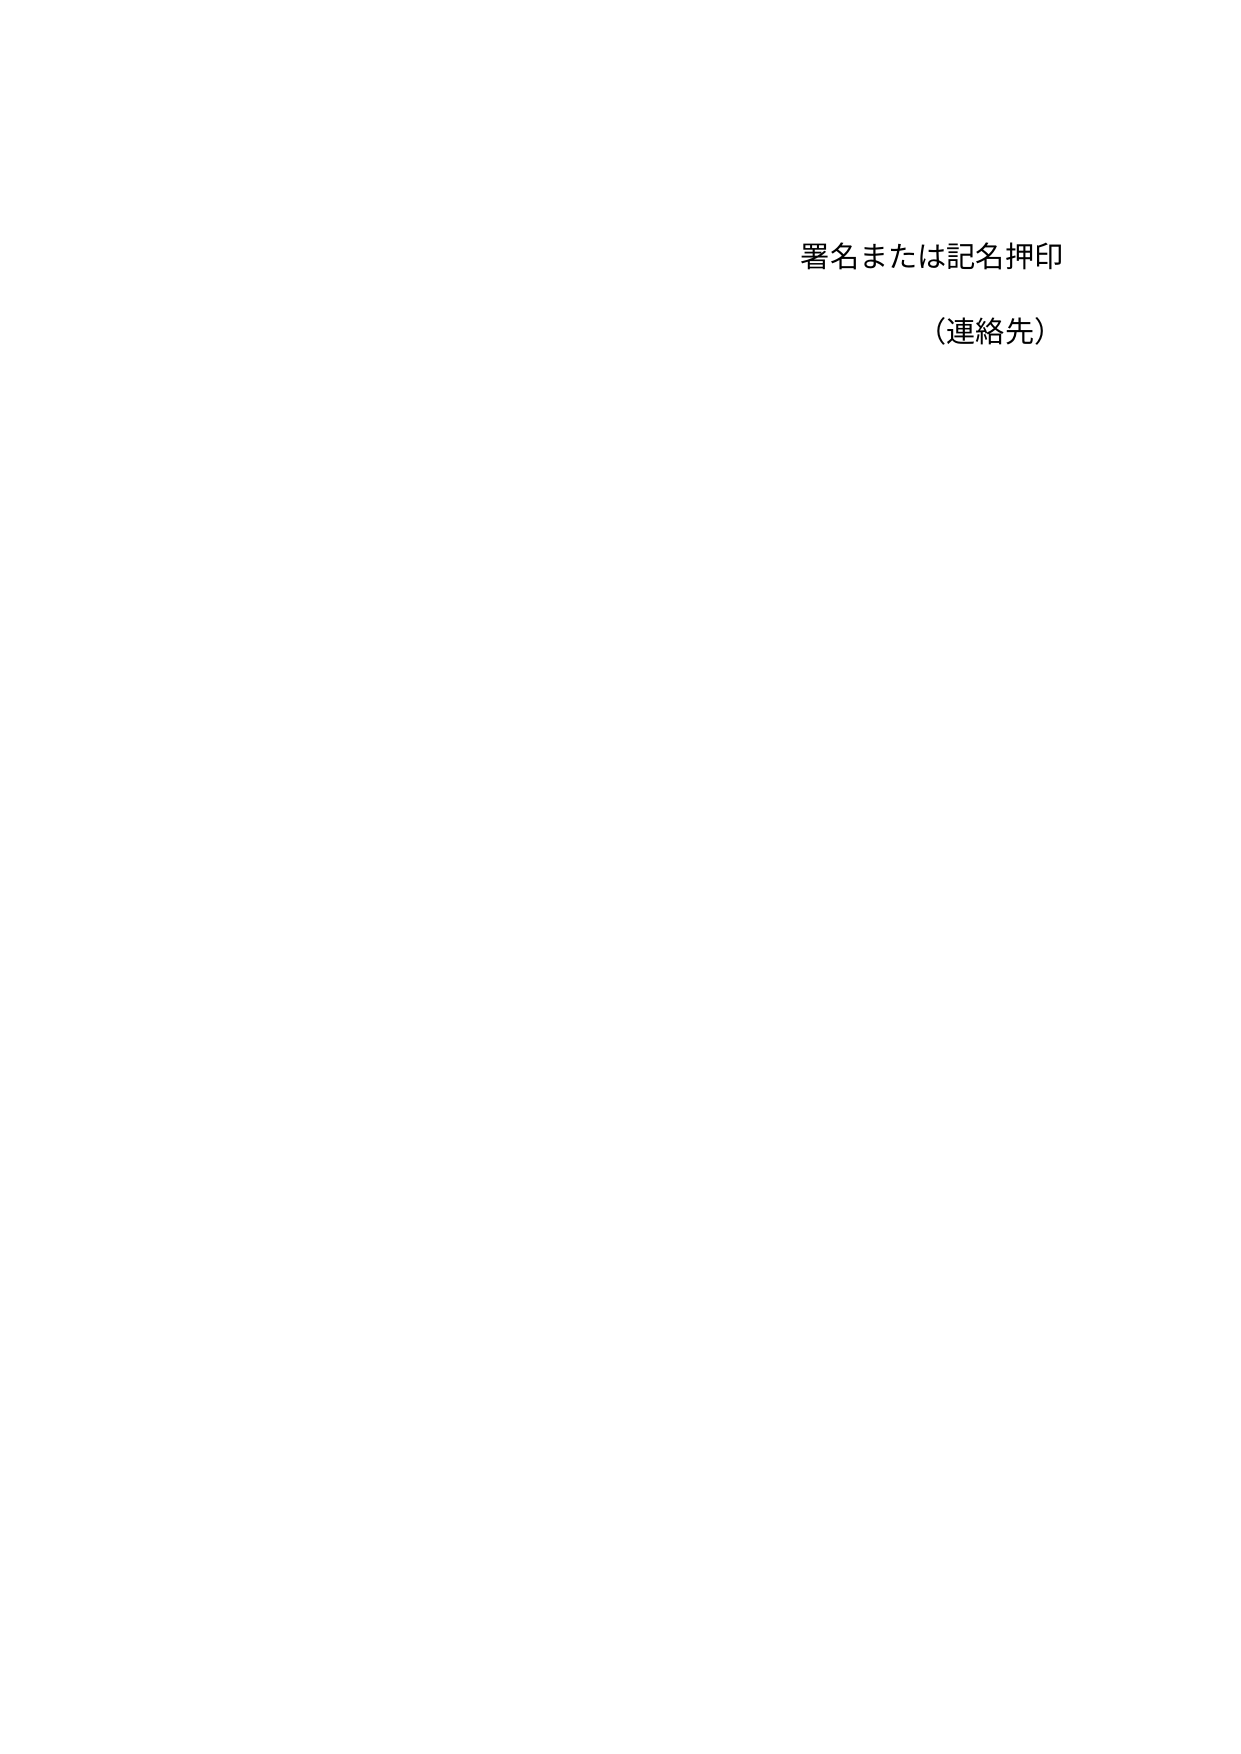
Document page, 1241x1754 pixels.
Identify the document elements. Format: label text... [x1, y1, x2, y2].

text （連絡先） [177, 292, 1063, 367]
text 署名または記名押印 [177, 217, 1063, 292]
